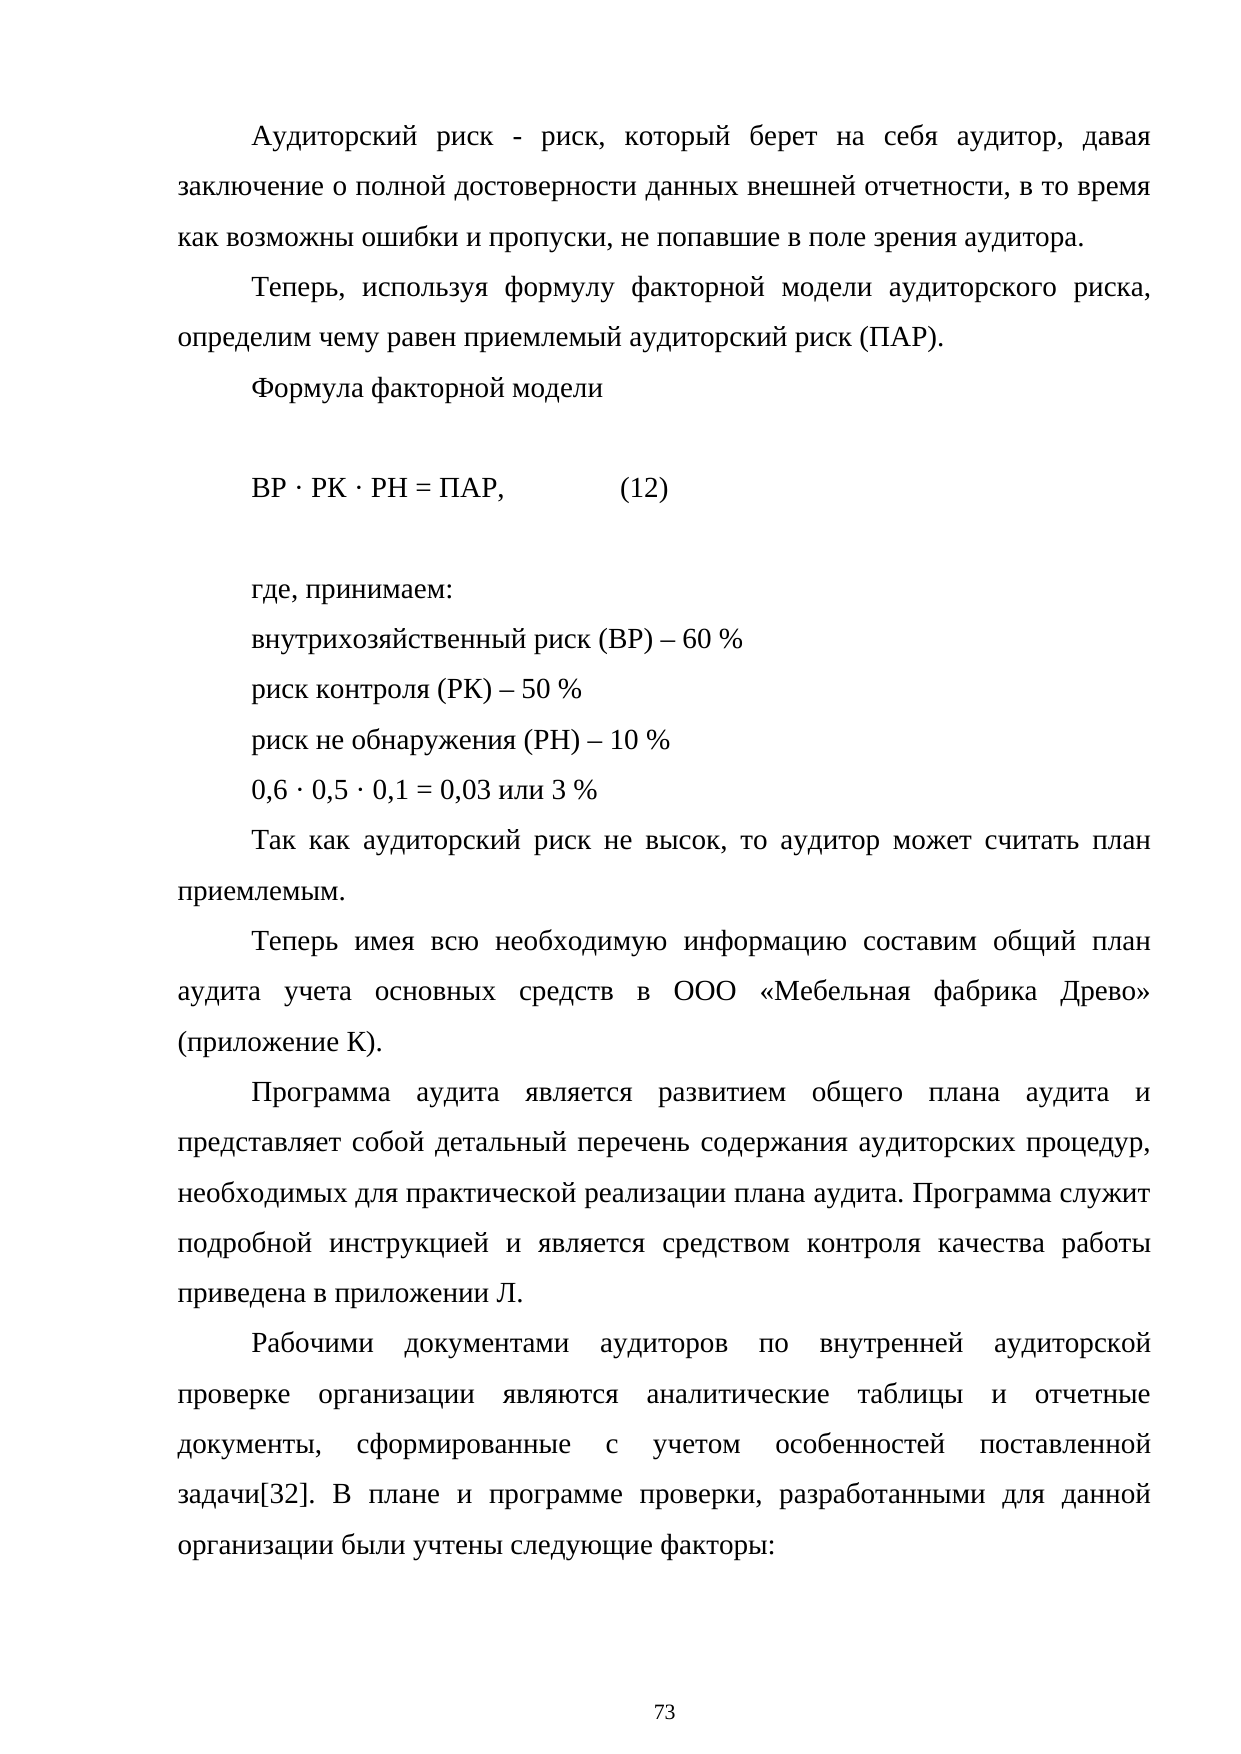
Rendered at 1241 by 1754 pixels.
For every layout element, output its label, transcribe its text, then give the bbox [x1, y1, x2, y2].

text риск не обнаружения (РН) – 10 % [177, 722, 1152, 755]
text Теперь имея всю необходимую информацию составим общий план аудита учета основных средств в ООО «Мебельная фабрика Древо» (приложение К). [177, 923, 1152, 1057]
text риск контроля (РК) – 50 % [177, 672, 1152, 705]
text ВР · РК · РН = ПАР, (12) [177, 470, 1152, 504]
text Так как аудиторский риск не высок, то аудитор может считать план приемлемым. [177, 822, 1152, 906]
text внутрихозяйственный риск (ВР) – 60 % [177, 621, 1152, 655]
text Аудиторский риск - риск, который берет на себя аудитор, давая заключение о полной достоверности данных внешней отчетности, в то время как возможны ошибки и пропуски, не попавшие в поле зрения аудитора. [177, 118, 1152, 252]
text где, принимаем: [177, 571, 1152, 604]
text 0,6 · 0,5 · 0,1 = 0,03 или 3 % [177, 772, 1152, 806]
text Теперь, используя формулу факторной модели аудиторского риска, определим чему равен приемлемый аудиторский риск (ПАР). [177, 269, 1152, 353]
text Формула факторной модели [177, 370, 1152, 403]
text Рабочими документами аудиторов по внутренней аудиторской проверке организации являются аналитические таблицы и отчетные документы, сформированные с учетом особенностей поставленной задачи[32]. В плане и программе проверки, разработанными для данной организации были учтены следующие факторы: [177, 1326, 1152, 1560]
text Программа аудита является развитием общего плана аудита и представляет собой детальный перечень содержания аудиторских процедур, необходимых для практической реализации плана аудита. Программа служит подробной инструкцией и является средством контроля качества работы приведена в приложении Л. [177, 1074, 1152, 1309]
